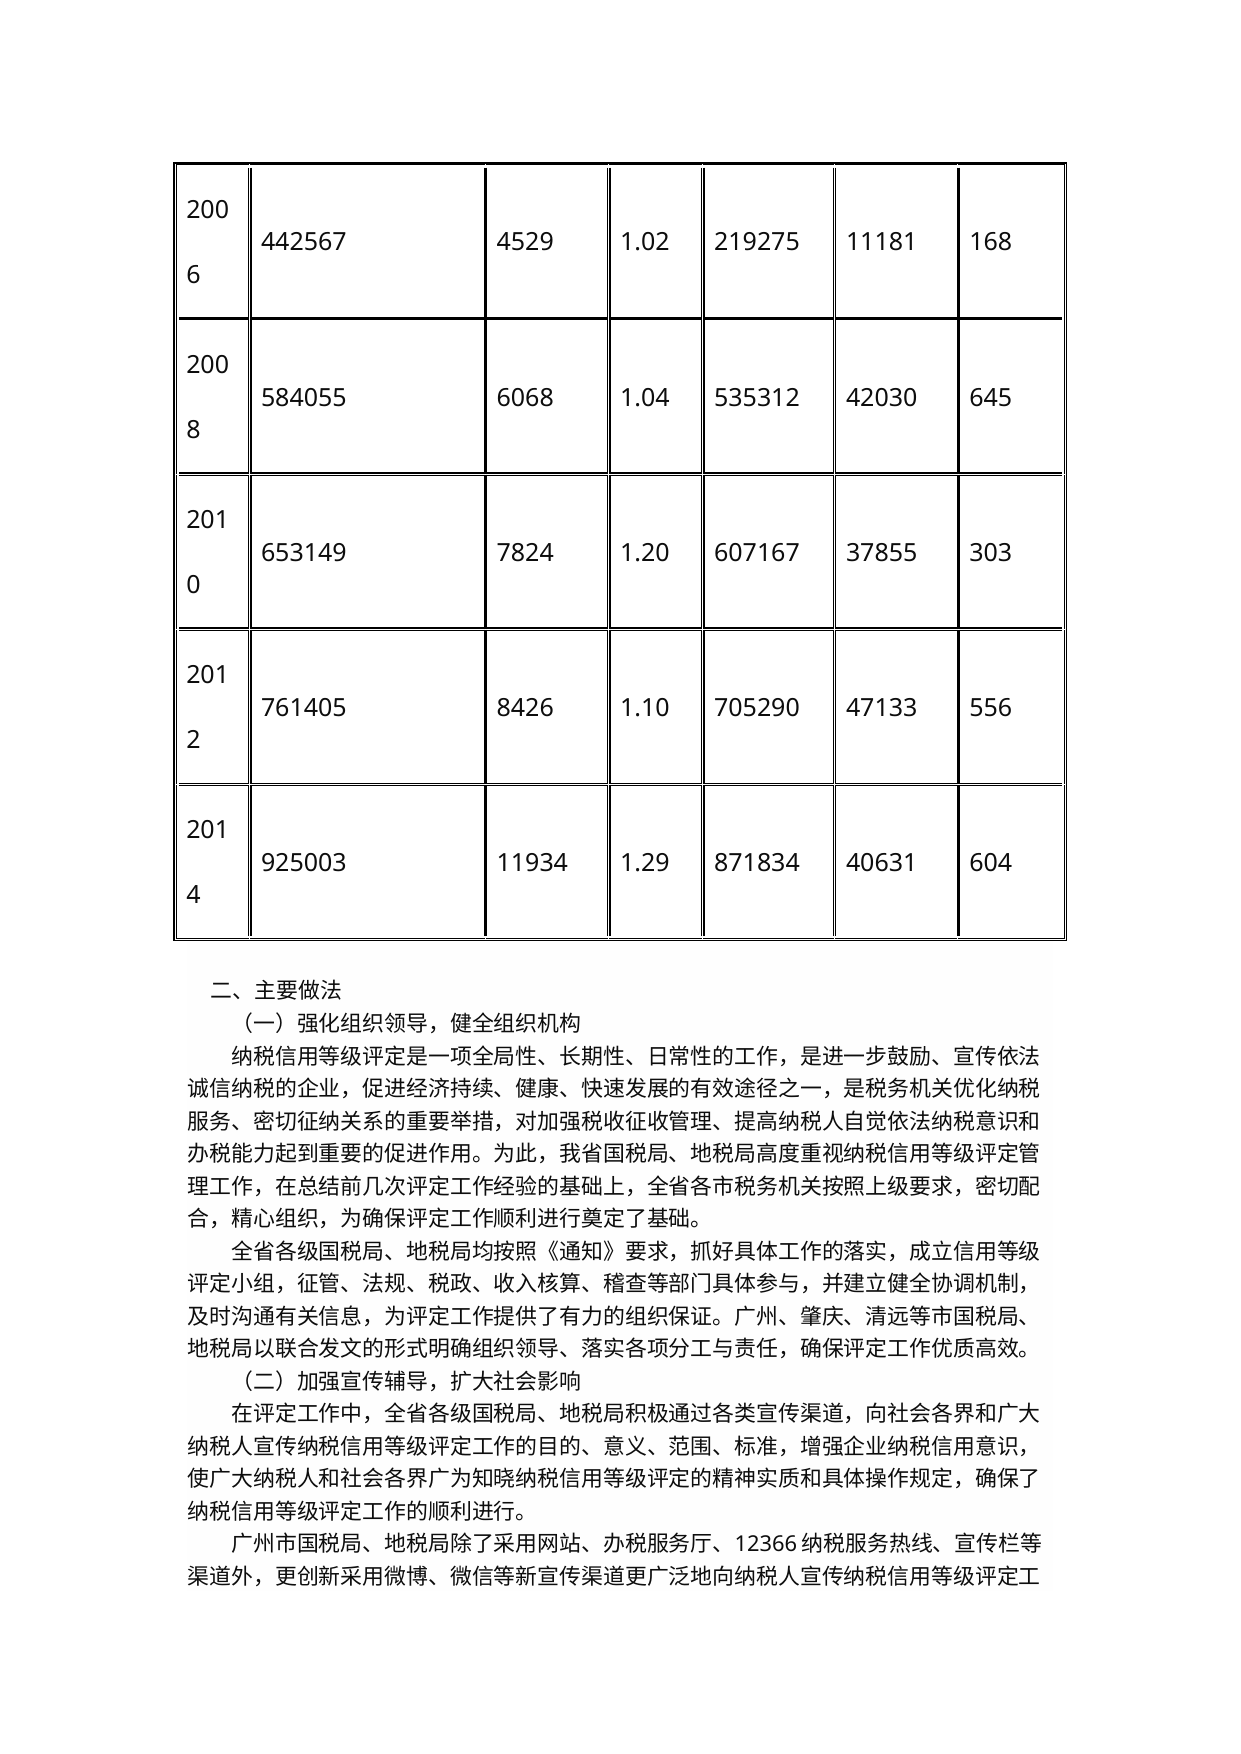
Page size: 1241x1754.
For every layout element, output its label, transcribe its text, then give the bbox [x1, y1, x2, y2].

table_cell 535312 [705, 320, 833, 472]
table_cell 4529 [485, 164, 609, 317]
table_cell 219275 [703, 165, 835, 317]
table_cell 761405 [252, 631, 484, 782]
table_cell 645 [960, 317, 1064, 472]
table_cell 1.10 [611, 631, 701, 782]
table_cell 925003 [250, 786, 485, 937]
table_cell 653149 [252, 476, 484, 627]
table_cell 11181 [835, 164, 958, 317]
table_cell 2010 [177, 472, 248, 627]
table_cell 40631 [835, 786, 958, 937]
text 二、主要做法 [187, 973, 1053, 1006]
table_cell 303 [960, 472, 1064, 627]
table_cell 11934 [485, 783, 609, 937]
table_cell 556 [960, 627, 1064, 782]
table_cell 8426 [487, 631, 607, 782]
table_cell 1.04 [611, 320, 701, 472]
table_cell 2014 [177, 783, 250, 937]
table_cell 584055 [252, 320, 484, 472]
text （一）强化组织领导，健全组织机构 纳税信用等级评定是一项全局性、长期性、日常性的工作，是进一步鼓励、宣传依法诚信纳税的企业，促进经济持续、健康、快速发展的有效途径之一，是税务机关优化纳税服务、密切征纳关系的重要举措，对加强税收征收管理、提高纳税人自觉依法纳税意识和办税能力起到重要的促进作用。为此，我省国税局、地税局高度重视纳税信用等级评定管理工作，在总结前几次评定工作经验的基础上，全省各市税务机关按照上级要求，密切配合，精心组织，为确保评定工作顺利进行奠定了基础。 [187, 1006, 1053, 1233]
table_cell 442567 [250, 165, 485, 317]
table_cell 47133 [836, 631, 957, 782]
table_cell 607167 [705, 476, 833, 627]
table_cell 2008 [177, 317, 248, 472]
table_cell 168 [958, 165, 1064, 317]
table_cell 37855 [836, 476, 957, 627]
table_cell 6068 [487, 320, 607, 472]
table_cell 42030 [836, 320, 957, 472]
text 全省各级国税局、地税局均按照《通知》要求，抓好具体工作的落实，成立信用等级评定小组，征管、法规、税政、收入核算、稽查等部门具体参与，并建立健全协调机制，及时沟通有关信息，为评定工作提供了有力的组织保证。广州、肇庆、清远等市国税局、地税局以联合发文的形式明确组织领导、落实各项分工与责任，确保评定工作优质高效。 [187, 1233, 1053, 1363]
table_cell 705290 [705, 631, 833, 782]
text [187, 1526, 1053, 1591]
table_cell 604 [958, 783, 1064, 937]
table_cell 871834 [703, 786, 835, 937]
table_cell 1.29 [609, 783, 703, 937]
table_cell 1.20 [611, 476, 701, 627]
table_cell 2006 [177, 164, 250, 317]
table_cell 2012 [177, 627, 248, 782]
table_cell 7824 [487, 476, 607, 627]
text （二）加强宣传辅导，扩大社会影响 在评定工作中，全省各级国税局、地税局积极通过各类宣传渠道，向社会各界和广大纳税人宣传纳税信用等级评定工作的目的、意义、范围、标准，增强企业纳税信用意识，使广大纳税人和社会各界广为知晓纳税信用等级评定的精神实质和具体操作规定，确保了纳税信用等级评定工作的顺利进行。 [187, 1363, 1053, 1526]
table_cell 1.02 [609, 164, 703, 317]
